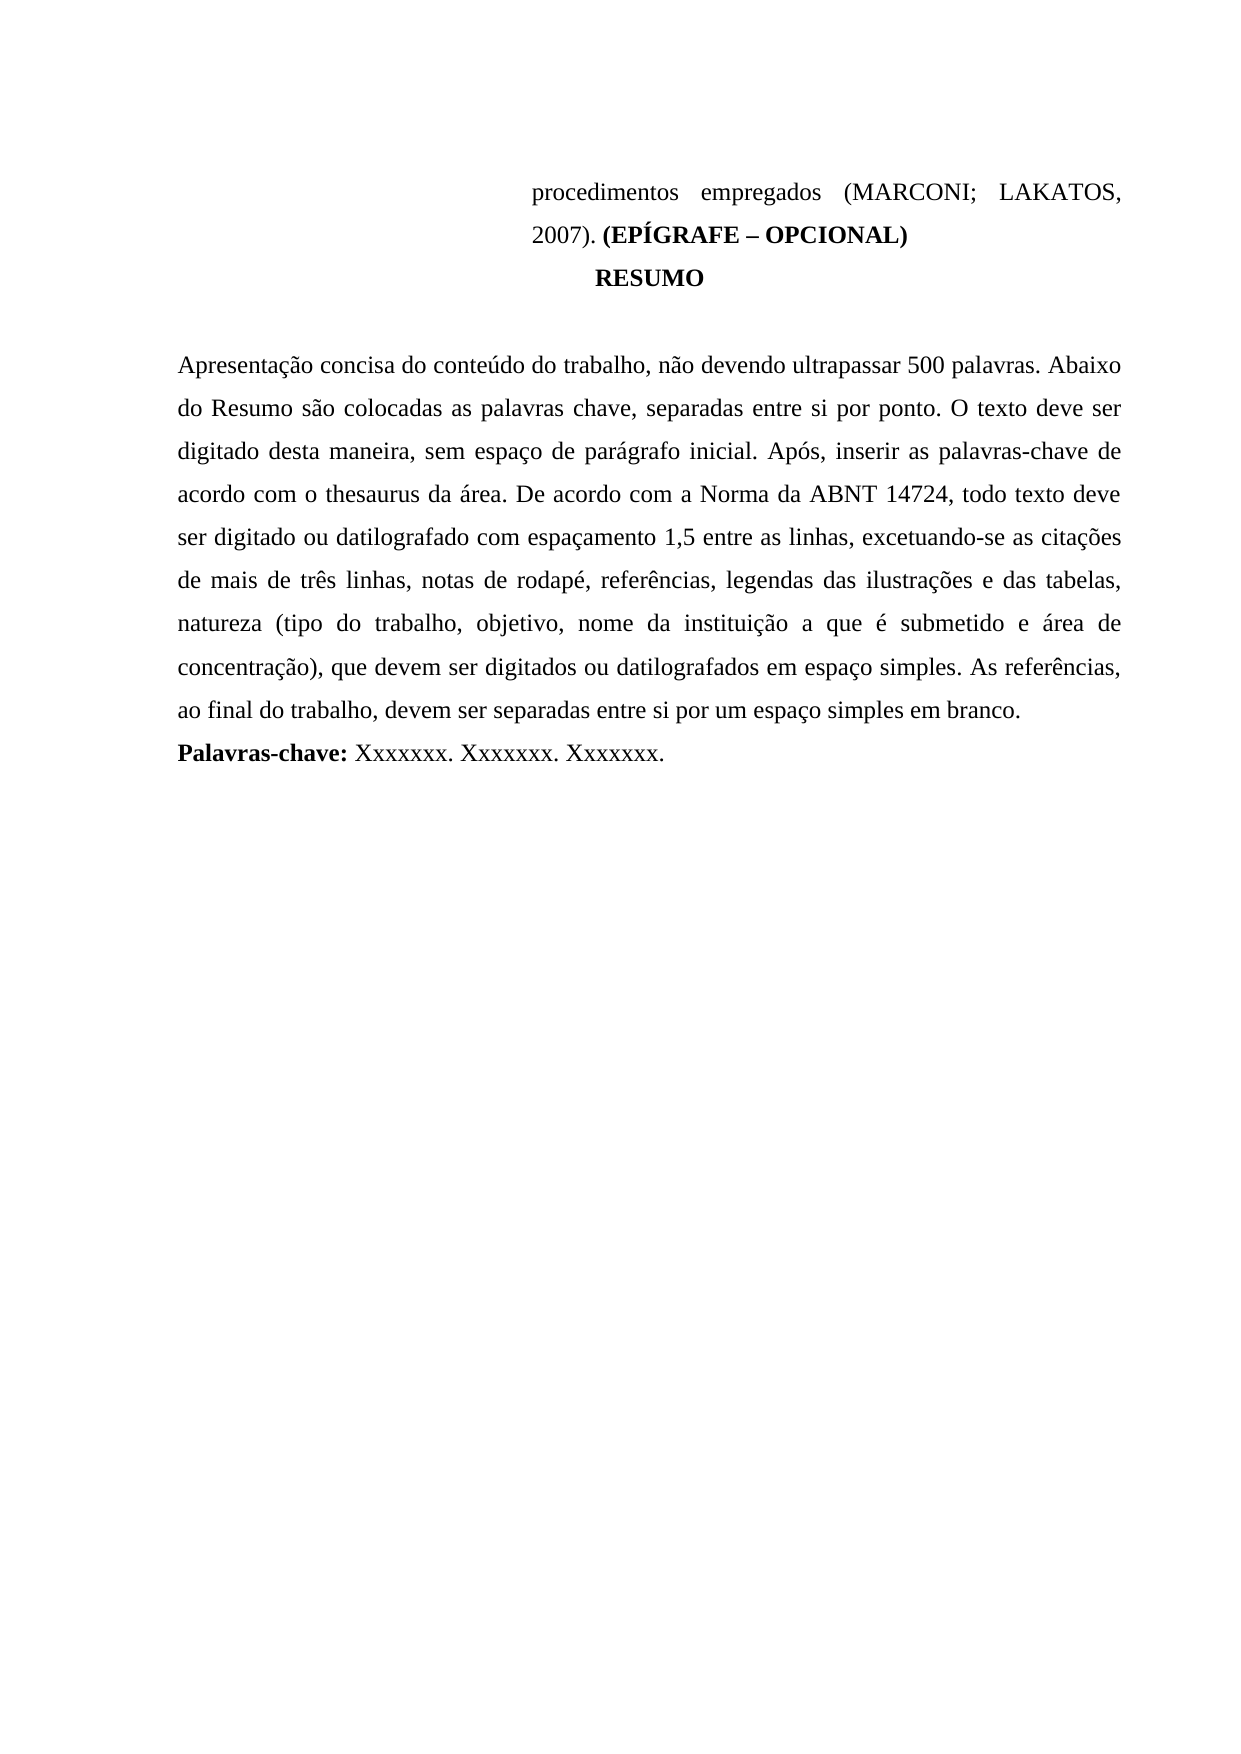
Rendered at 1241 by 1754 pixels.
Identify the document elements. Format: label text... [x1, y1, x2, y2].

text Palavras-chave: Xxxxxxx. Xxxxxxx. Xxxxxxx. [177, 738, 1122, 767]
text Apresentação concisa do conteúdo do trabalho, não devendo ultrapassar 500 palavras. Abaixo do Resumo são colocadas as palavras chave, separadas entre si por ponto. O texto deve ser digitado desta maneira, sem espaço de parágrafo inicial. Após, inserir as palavras-chave de acordo com o thesaurus da área. De acordo com a Norma da ABNT 14724, todo texto deve ser digitado ou datilografado com espaçamento 1,5 entre as linhas, excetuando-se as citações de mais de três linhas, notas de rodapé, referências, legendas das ilustrações e das tabelas, natureza (tipo do trabalho, objetivo, nome da instituição a que é submetido e área de concentração), que devem ser digitados ou datilografados em espaço simples. As referências, ao final do trabalho, devem ser separadas entre si por um espaço simples em branco. [177, 350, 1122, 723]
text RESUMO [177, 263, 1122, 292]
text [532, 177, 1122, 249]
